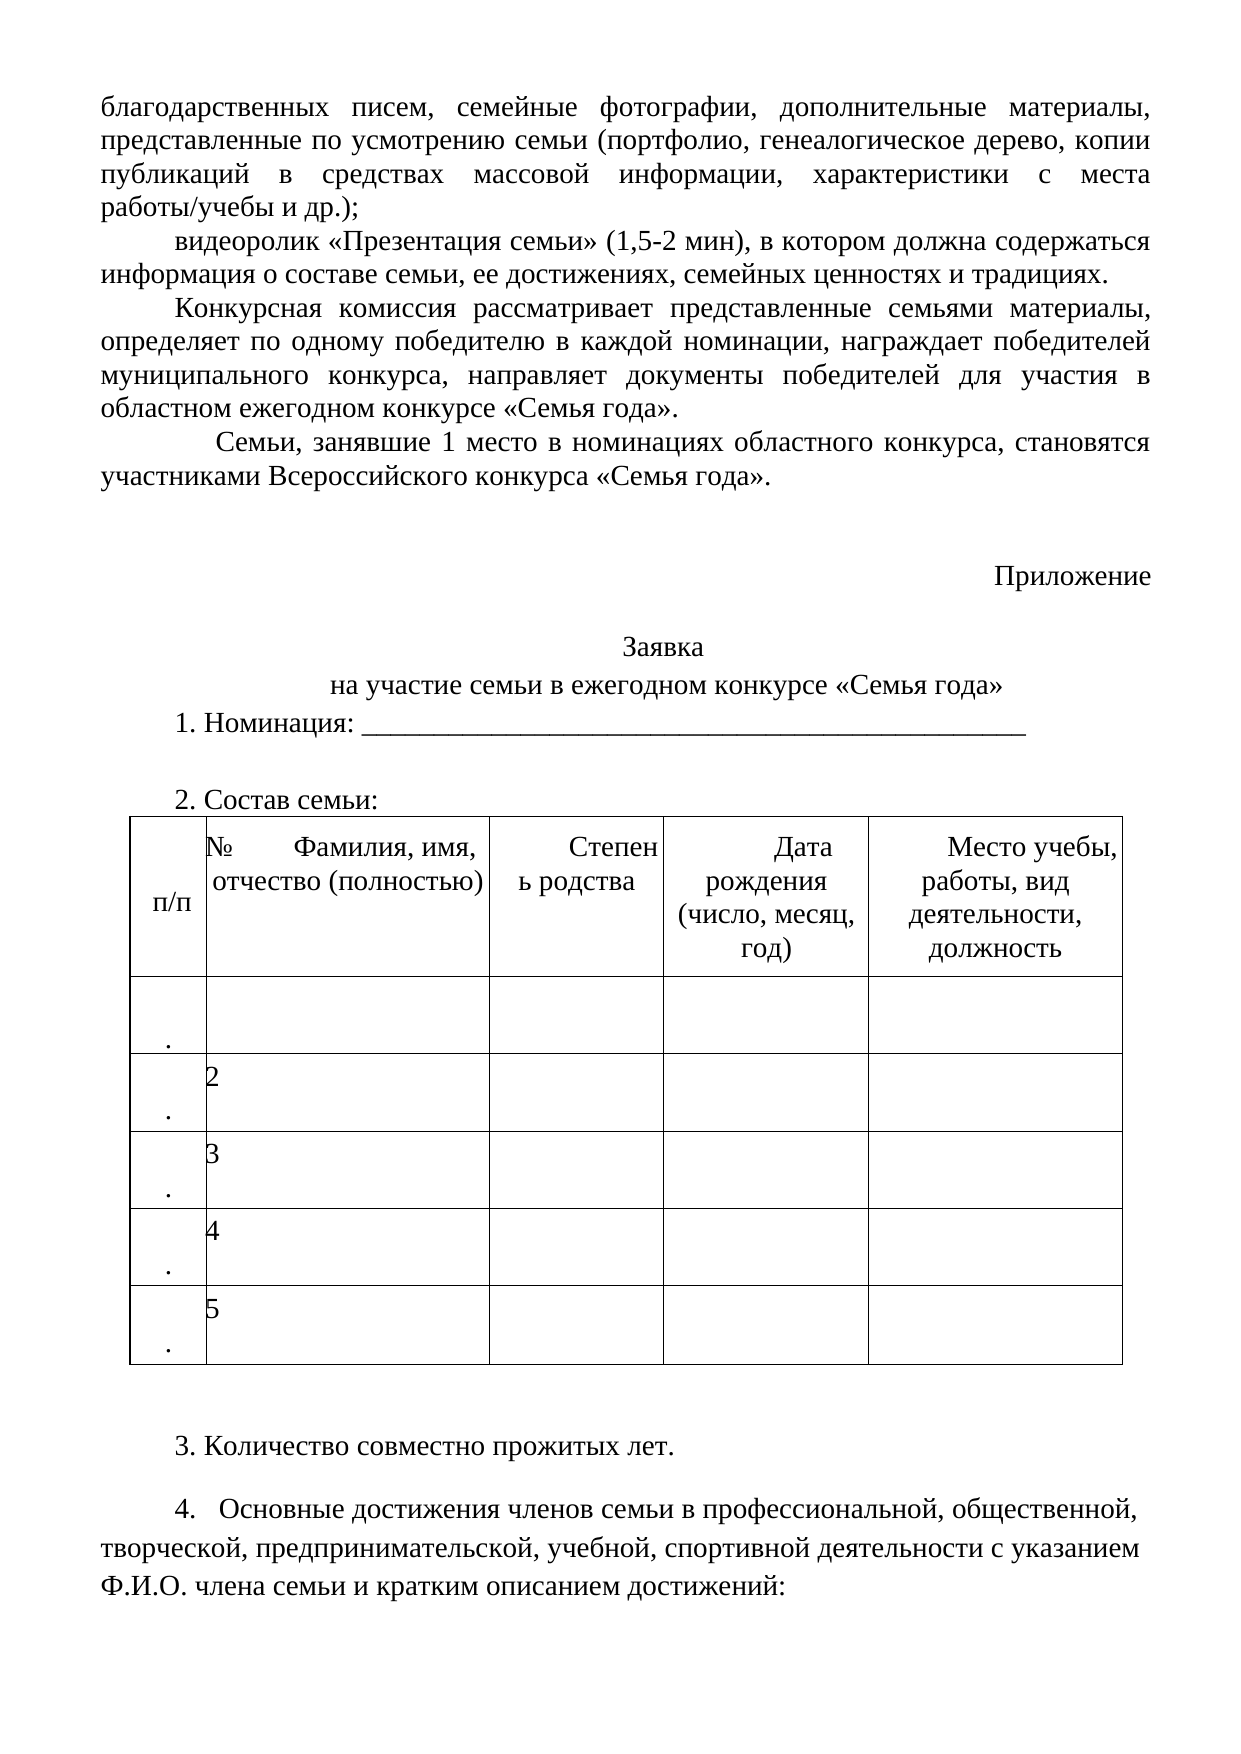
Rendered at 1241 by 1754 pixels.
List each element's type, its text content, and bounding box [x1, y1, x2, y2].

table_header № п/п [131, 817, 206, 976]
table_cell [664, 1209, 868, 1285]
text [100, 89, 1152, 223]
table_cell [490, 1132, 663, 1208]
table_cell [490, 977, 663, 1053]
table_cell [664, 1132, 868, 1208]
table_cell [207, 977, 489, 1053]
table_cell [490, 1209, 663, 1285]
text Приложение [100, 558, 1152, 592]
table_cell 2. [131, 1054, 206, 1131]
table_cell [207, 1209, 489, 1285]
table_header Фамилия, имя, отчество (полностью) [207, 817, 489, 976]
table_cell [869, 977, 1122, 1053]
table_cell [490, 1054, 663, 1131]
list Основные достижения членов семьи в профессиональной, общественной, творческой, предпринимательской, учебной, спортивной деятельности с указанием Ф.И.О. члена семьи и кратким описанием достижений: [100, 1491, 1152, 1602]
table_header Дата рождения (число, месяц, год) [664, 817, 868, 976]
text Конкурсная комиссия рассматривает представленные семьями материалы, определяет по одному победителю в каждой номинации, награждает победителей муниципального конкурса, направляет документы победителей для участия в областном ежегодном конкурсе «Семья года». [100, 290, 1152, 424]
table_header Место учебы, работы, вид деятельности, должность [869, 817, 1122, 976]
table_cell 1. [131, 977, 206, 1053]
text на участие семьи в ежегодном конкурсе «Семья года» [100, 667, 1152, 701]
table_cell [207, 1286, 489, 1364]
text видеоролик «Презентация семьи» (1,5-2 мин), в котором должна содержаться информация о составе семьи, ее достижениях, семейных ценностях и традициях. [100, 223, 1152, 290]
table_cell [869, 1132, 1122, 1208]
table_cell [207, 1054, 489, 1131]
table_cell [869, 1054, 1122, 1131]
table_cell 4. [131, 1209, 206, 1285]
table_cell 5. [131, 1286, 206, 1364]
text 2. Состав семьи: [100, 782, 1152, 816]
text 1. Номинация: [100, 705, 1152, 738]
table_cell [869, 1209, 1122, 1285]
table_cell 3. [131, 1132, 206, 1208]
table_cell [664, 977, 868, 1053]
text Заявка [100, 629, 1152, 663]
text Семьи, занявшие 1 место в номинациях областного конкурса, становятся участниками Всероссийского конкурса «Семья года». [100, 424, 1152, 491]
table_cell [207, 1132, 489, 1208]
table_header Степень родства [490, 817, 663, 976]
table_cell [490, 1286, 663, 1364]
table_cell [664, 1054, 868, 1131]
text 3. Количество совместно прожитых лет. [100, 1428, 1152, 1461]
table_cell [664, 1286, 868, 1364]
table_cell [869, 1286, 1122, 1364]
